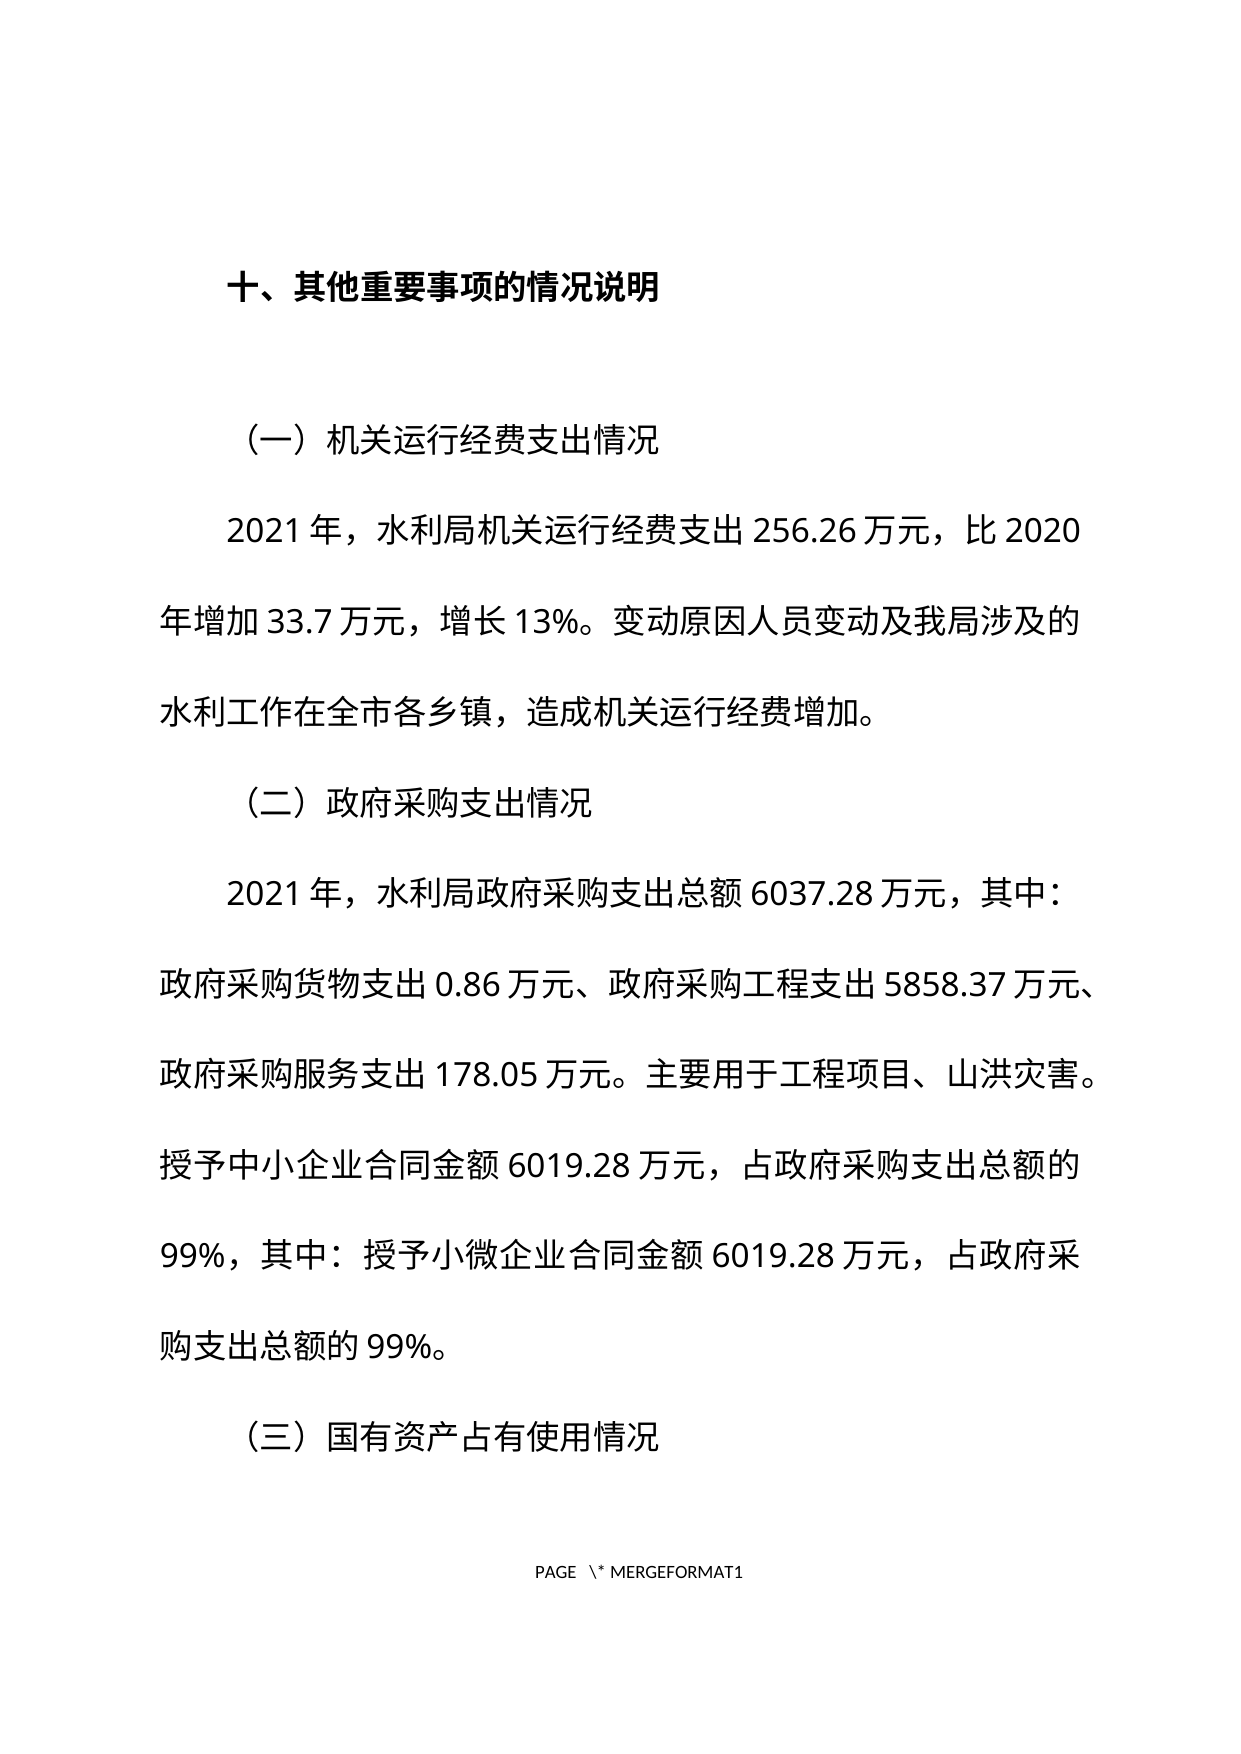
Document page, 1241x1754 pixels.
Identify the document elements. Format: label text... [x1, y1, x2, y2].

text （二）政府采购支出情况 [159, 755, 1081, 846]
text 2021年，水利局政府采购支出总额6037.28万元，其中：政府采购货物支出0.86万元、政府采购工程支出5858.37万元、政府采购服务支出178.05万元。主要用于工程项目、山洪灾害。授予中小企业合同金额6019.28万元，占政府采购支出总额的99%，其中：授予小微企业合同金额6019.28万元，占政府采购支出总额的99%。 [159, 846, 1081, 1389]
text （三）国有资产占有使用情况 [159, 1389, 1081, 1480]
text （一）机关运行经费支出情况 [159, 393, 1081, 483]
text 2021年，水利局机关运行经费支出256.26万元，比2020年增加33.7万元，增长13%。变动原因人员变动及我局涉及的水利工作在全市各乡镇，造成机关运行经费增加。 [159, 483, 1081, 755]
subtitle 十、其他重要事项的情况说明 [159, 240, 1081, 330]
